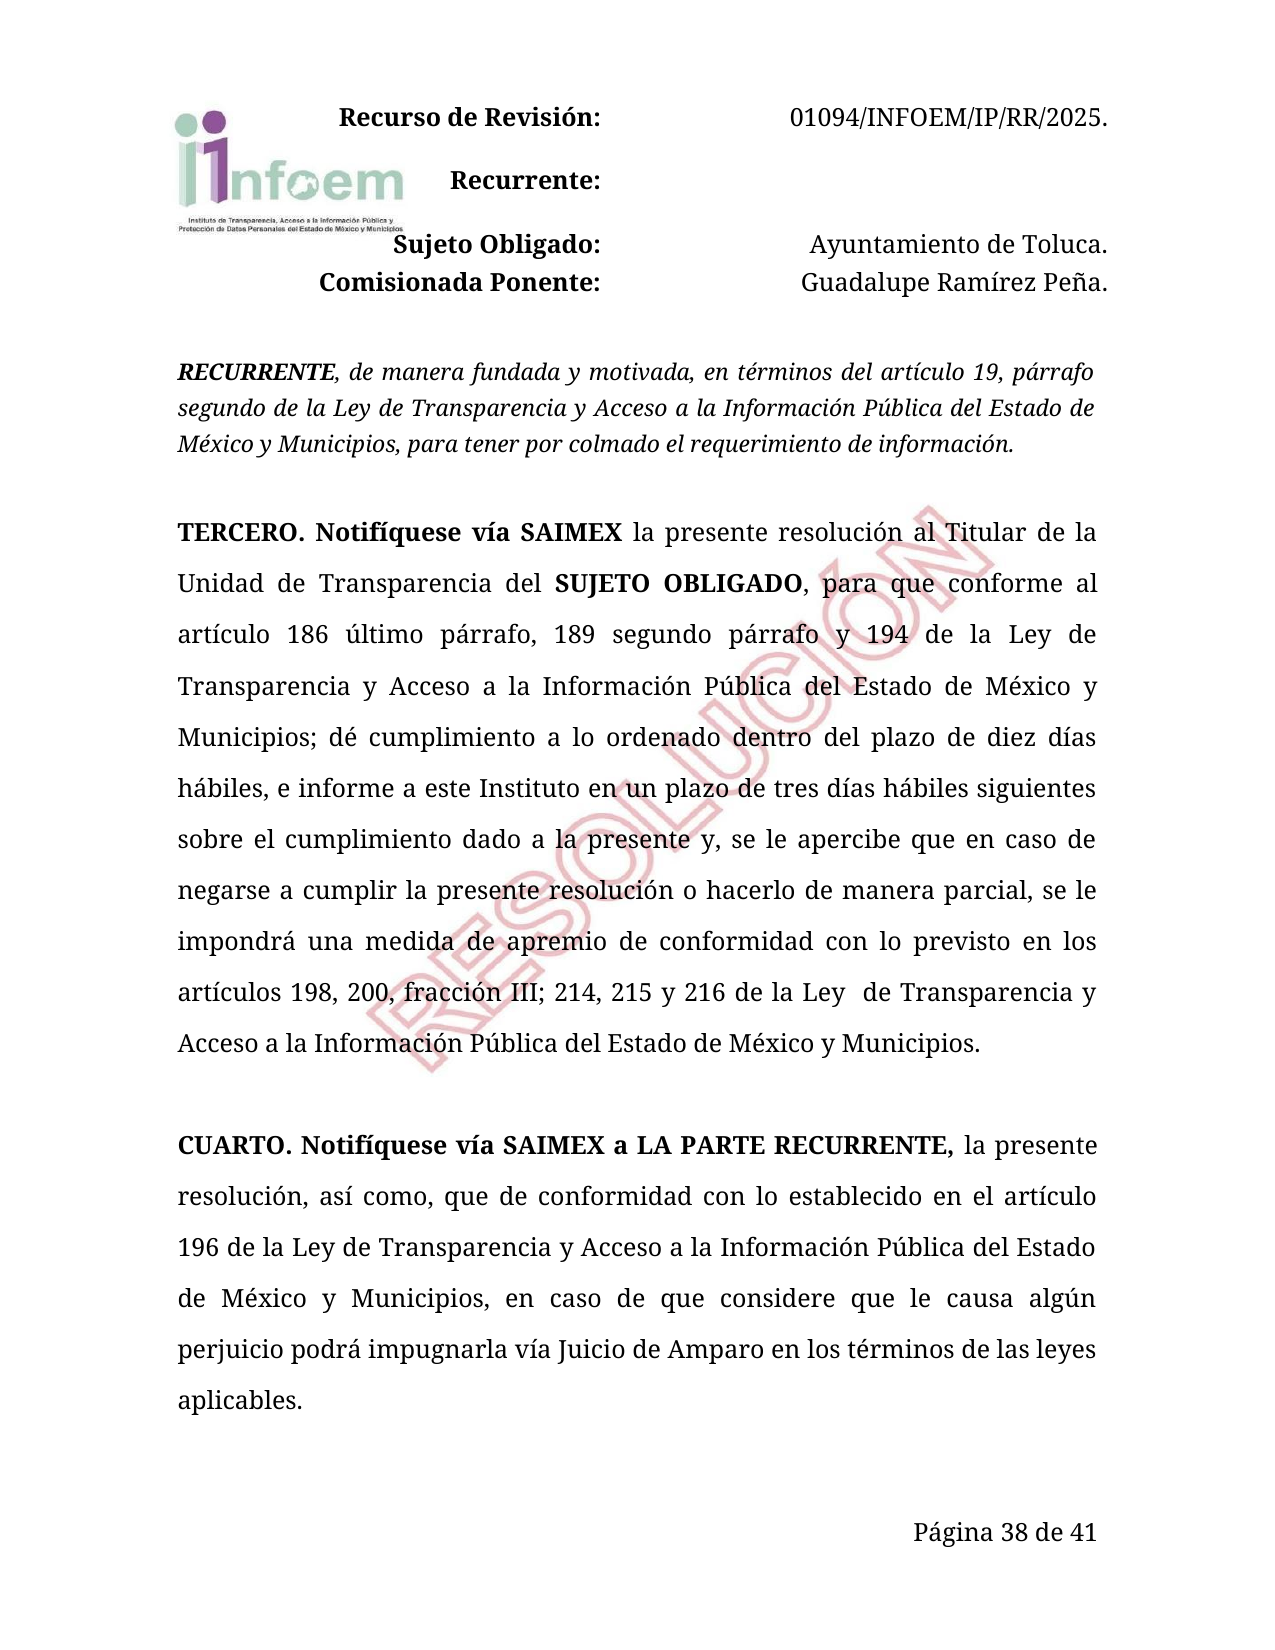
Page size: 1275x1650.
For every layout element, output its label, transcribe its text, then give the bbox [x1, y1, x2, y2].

picture [61, 58, 1268, 1479]
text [177, 356, 1098, 459]
text CUARTO. Notifíquese vía SAIMEX a LA PARTE RECURRENTE, la presente resolución, así como, que de conformidad con lo establecido en el artículo 196 de la Ley de Transparencia y Acceso a la Información Pública del Estado de México y Municipios, en caso de que considere que le causa algún perjuicio podrá impugnarla vía Juicio de Amparo en los términos de las leyes aplicables. [177, 1127, 1098, 1417]
text TERCERO. Notifíquese vía SAIMEX la presente resolución al Titular de la Unidad de Transparencia del SUJETO OBLIGADO, para que conforme al artículo 186 último párrafo, 189 segundo párrafo y 194 de la Ley de Transparencia y Acceso a la Información Pública del Estado de México y Municipios; dé cumplimiento a lo ordenado dentro del plazo de diez días hábiles, e informe a este Instituto en un plazo de tres días hábiles siguientes sobre el cumplimiento dado a la presente y, se le apercibe que en caso de negarse a cumplir la presente resolución o hacerlo de manera parcial, se le impondrá una medida de apremio de conformidad con lo previsto en los artículos 198, 200, fracción III; 214, 215 y 216 de la Ley de Transparencia y Acceso a la Información Pública del Estado de México y Municipios. [177, 515, 1098, 1059]
